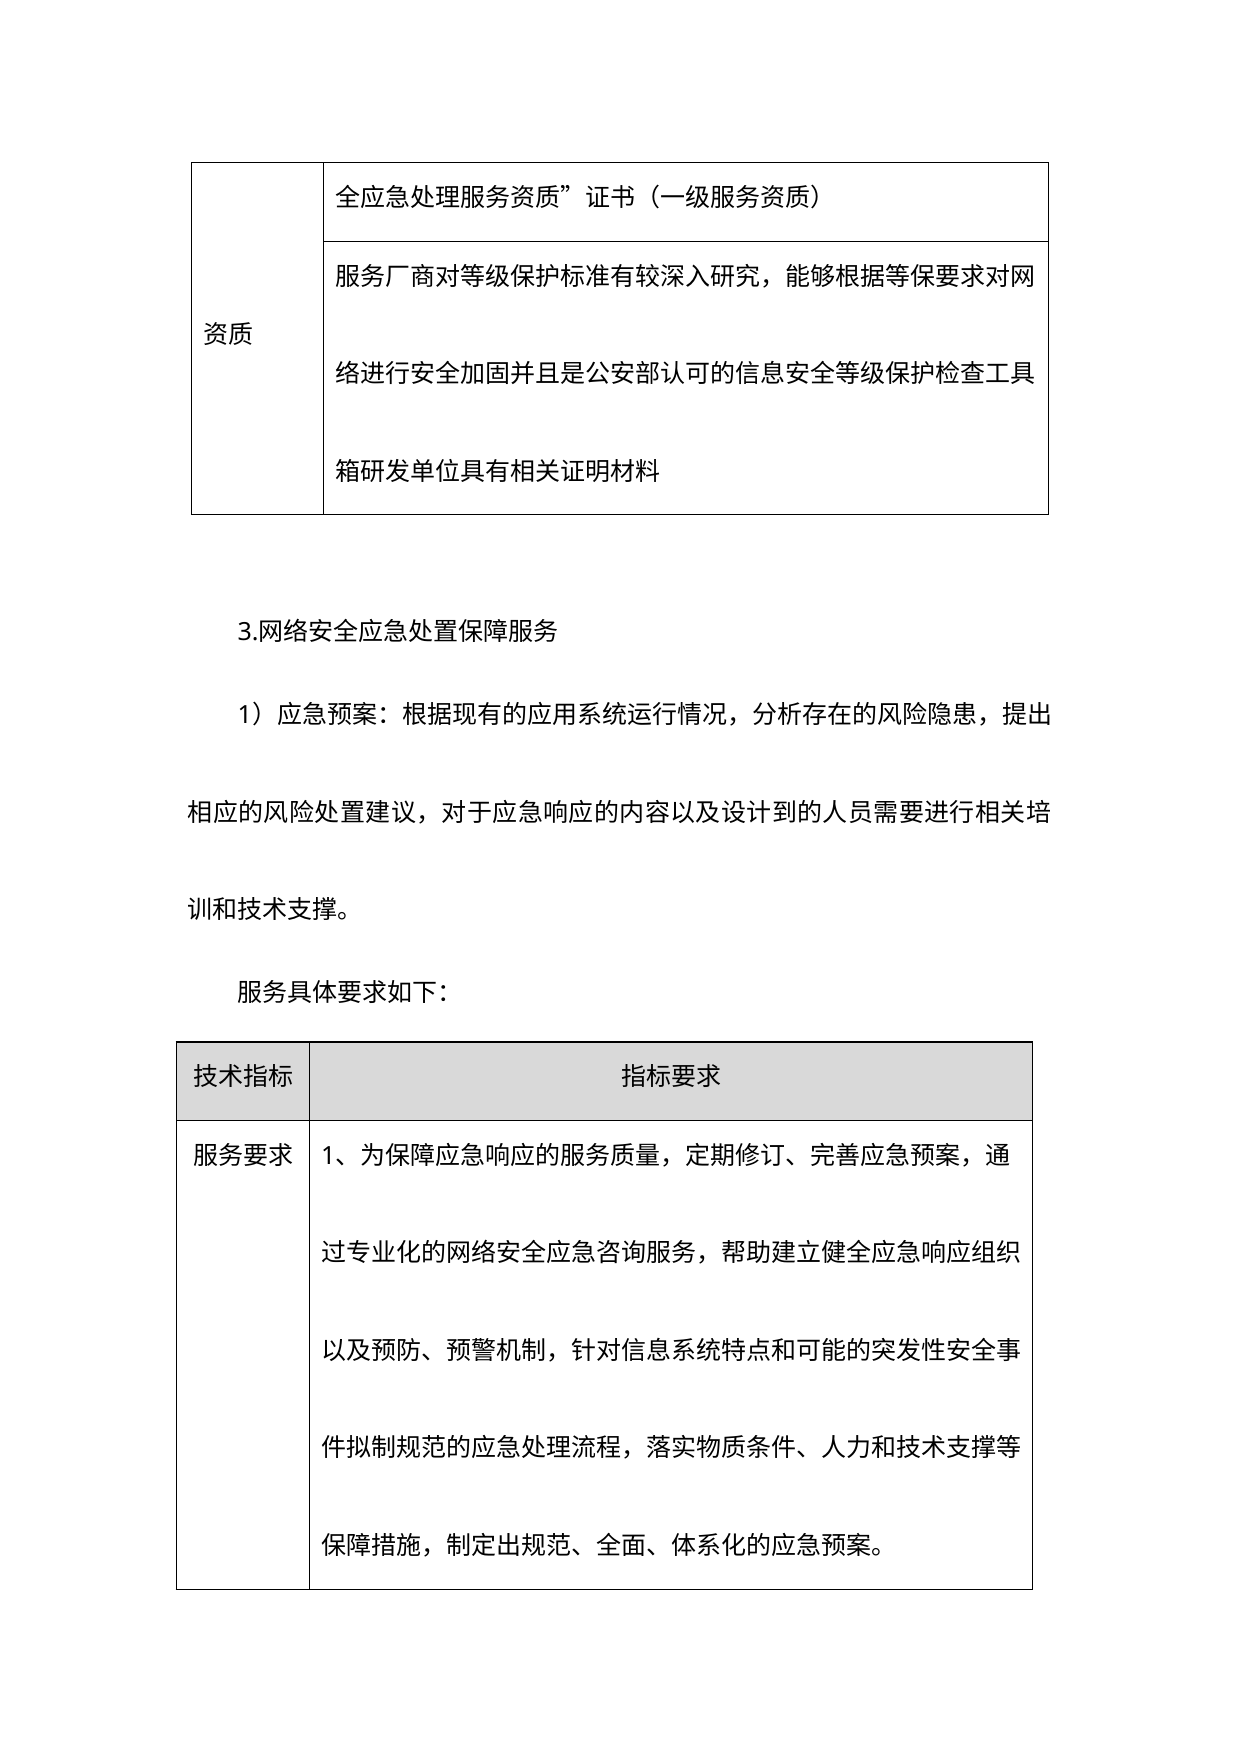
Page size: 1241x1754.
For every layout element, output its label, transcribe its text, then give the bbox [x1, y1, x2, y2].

text 3.网络安全应急处置保障服务 [187, 597, 1053, 662]
text 1）应急预案：根据现有的应用系统运行情况，分析存在的风险隐患，提出相应的风险处置建议，对于应急响应的内容以及设计到的人员需要进行相关培训和技术支撑。 [187, 680, 1053, 940]
text 服务具体要求如下： [187, 958, 1053, 1023]
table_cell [324, 163, 1048, 241]
table_cell 服务厂商资质 [192, 163, 323, 514]
table_header 技术指标 [177, 1043, 309, 1120]
table_header 指标要求 [310, 1043, 1032, 1120]
table_cell 1、为保障应急响应的服务质量，定期修订、完善应急预案，通过专业化的网络安全应急咨询服务，帮助建立健全应急响应组织以及预防、预警机制，针对信息系统特点和可能的突发性安全事件拟制规范的应急处理流程，落实物质条件、人力和技术支撑等保障措施，制定出规范、全面、体系化的应急预案。 [310, 1121, 1032, 1588]
table_cell 服务厂商对等级保护标准有较深入研究，能够根据等保要求对网络进行安全加固并且是公安部认可的信息安全等级保护检查工具箱研发单位具有相关证明材料 [324, 242, 1048, 514]
table_cell 服务要求 [177, 1121, 309, 1588]
